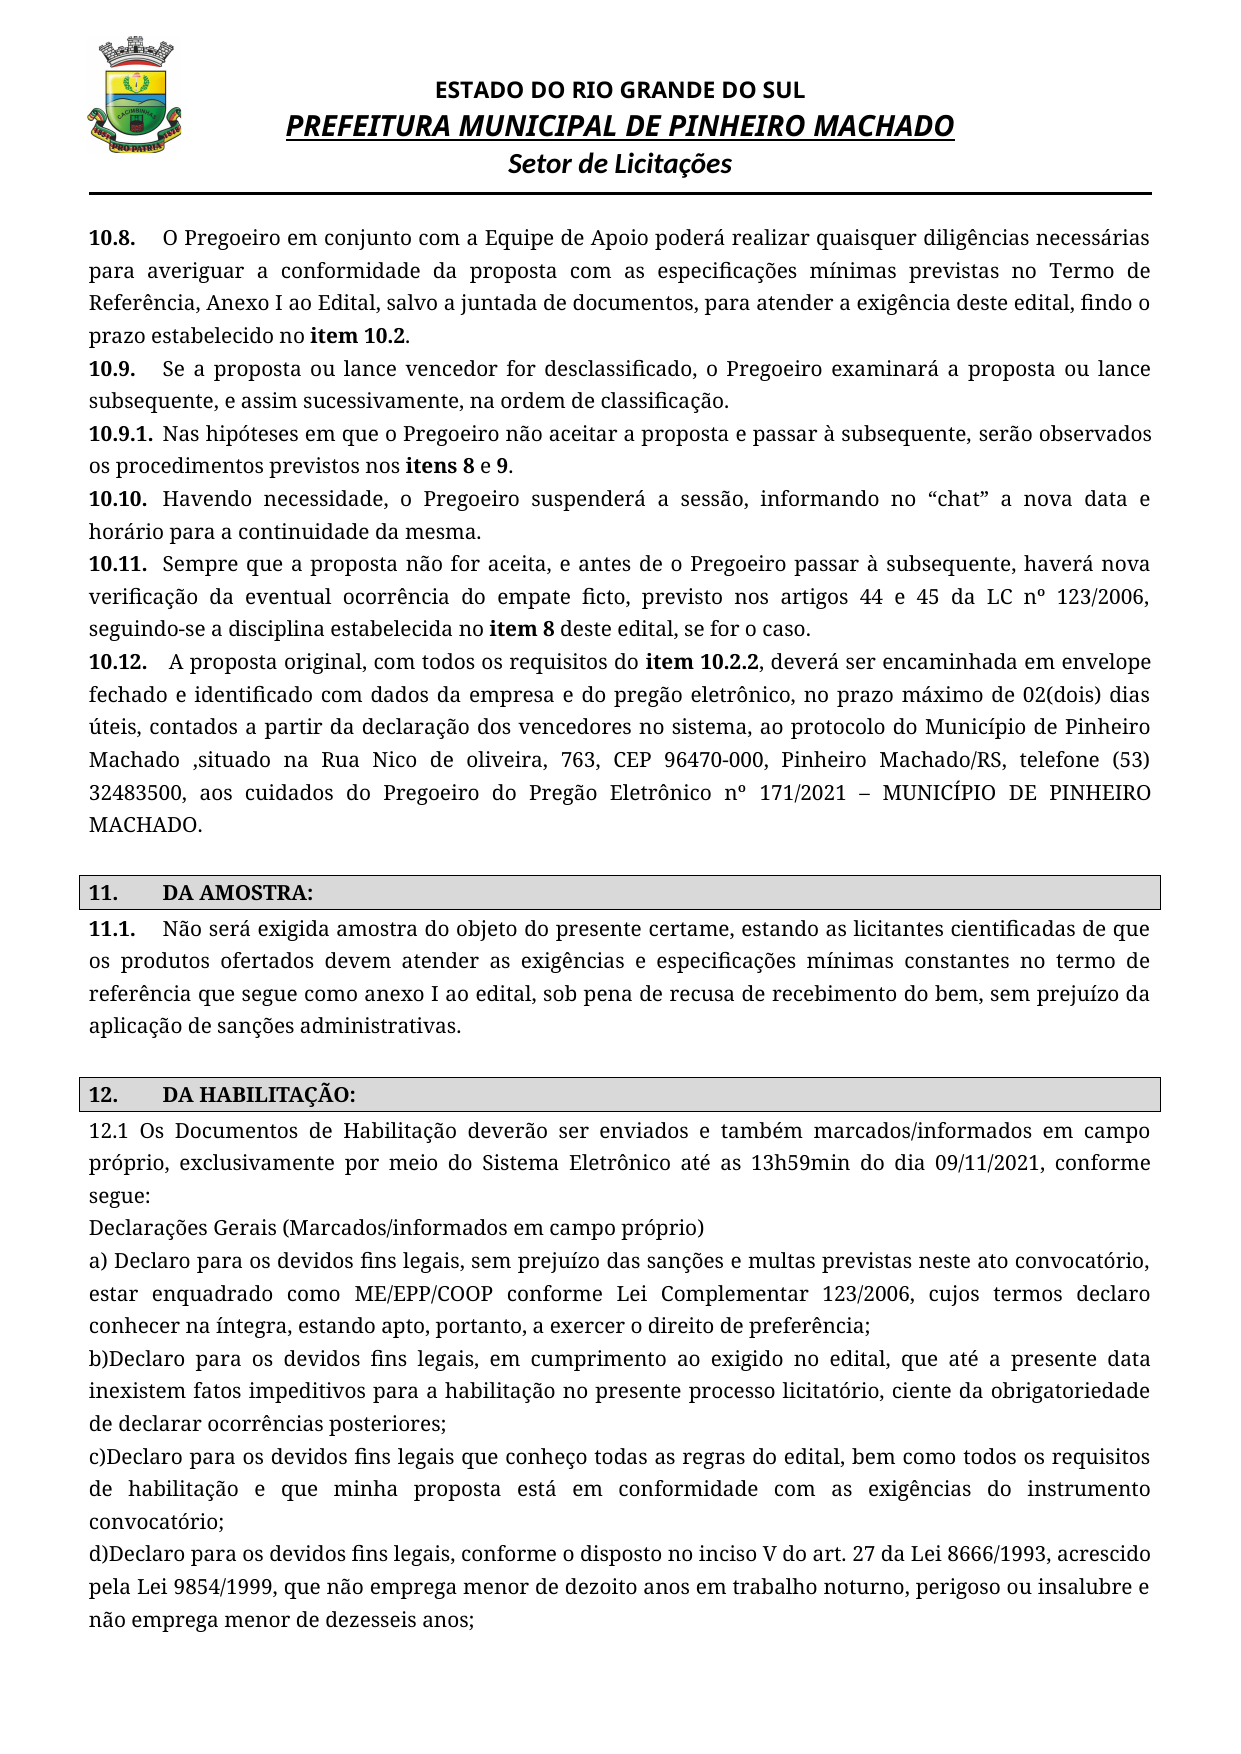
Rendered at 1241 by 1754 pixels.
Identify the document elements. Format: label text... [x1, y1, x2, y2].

text b)Declaro para os devidos fins legais, em cumprimento ao exigido no edital, que até a presente data inexistem fatos impeditivos para a habilitação no presente processo licitatório, ciente da obrigatoriedade de declarar ocorrências posteriores; [89, 1344, 1152, 1438]
text d)Declaro para os devidos fins legais, conforme o disposto no inciso V do art. 27 da Lei 8666/1993, acrescido pela Lei 9854/1999, que não emprega menor de dezoito anos em trabalho noturno, perigoso ou insalubre e não emprega menor de dezesseis anos; [89, 1539, 1152, 1633]
list DA AMOSTRA: [80, 876, 1160, 909]
text Declarações Gerais (Marcados/informados em campo próprio) [89, 1213, 1152, 1242]
list A proposta original, com todos os requisitos do item 10.2.2, deverá ser encaminhada em envelope fechado e identificado com dados da empresa e do pregão eletrônico, no prazo máximo de 02(dois) dias úteis, contados a partir da declaração dos vencedores no sistema, ao protocolo do Município de Pinheiro Machado ,situado na Rua Nico de oliveira, 763, CEP 96470-000, Pinheiro Machado/RS, telefone (53) 32483500, aos cuidados do Pregoeiro do Pregão Eletrônico nº 171/2021 – MUNICÍPIO DE PINHEIRO MACHADO. [89, 647, 1152, 839]
list Sempre que a proposta não for aceita, e antes de o Pregoeiro passar à subsequente, haverá nova verificação da eventual ocorrência do empate ficto, previsto nos artigos 44 e 45 da LC nº 123/2006, seguindo-se a disciplina estabelecida no item 8 deste edital, se for o caso. [89, 549, 1152, 643]
list Não será exigida amostra do objeto do presente certame, estando as licitantes cientificadas de que os produtos ofertados devem atender as exigências e especificações mínimas constantes no termo de referência que segue como anexo I ao edital, sob pena de recusa de recebimento do bem, sem prejuízo da aplicação de sanções administrativas. [89, 914, 1152, 1040]
text 12.1 Os Documentos de Habilitação deverão ser enviados e também marcados/informados em campo próprio, exclusivamente por meio do Sistema Eletrônico até as 13h59min do dia 09/11/2021, conforme segue: [89, 1116, 1152, 1209]
text c)Declaro para os devidos fins legais que conheço todas as regras do edital, bem como todos os requisitos de habilitação e que minha proposta está em conformidade com as exigências do instrumento convocatório; [89, 1442, 1152, 1535]
text a) Declaro para os devidos fins legais, sem prejuízo das sanções e multas previstas neste ato convocatório, estar enquadrado como ME/EPP/COOP conforme Lei Complementar 123/2006, cujos termos declaro conhecer na íntegra, estando apto, portanto, a exercer o direito de preferência; [89, 1246, 1152, 1340]
picture [87, 36, 182, 152]
list Havendo necessidade, o Pregoeiro suspenderá a sessão, informando no “chat” a nova data e horário para a continuidade da mesma. [89, 484, 1152, 545]
list O Pregoeiro em conjunto com a Equipe de Apoio poderá realizar quaisquer diligências necessárias para averiguar a conformidade da proposta com as especificações mínimas previstas no Termo de Referência, Anexo I ao Edital, salvo a juntada de documentos, para atender a exigência deste edital, findo o prazo estabelecido no item 12.2. [89, 223, 1152, 349]
list Nas hipóteses em que o Pregoeiro não aceitar a proposta e passar à subsequente, serão observados os procedimentos previstos nos itens 8 e 9. [89, 419, 1152, 480]
list Se a proposta ou lance vencedor for desclassificado, o Pregoeiro examinará a proposta ou lance subsequente, e assim sucessivamente, na ordem de classificação. [89, 354, 1152, 415]
list DA HABILITAÇÃO: [80, 1078, 1160, 1111]
